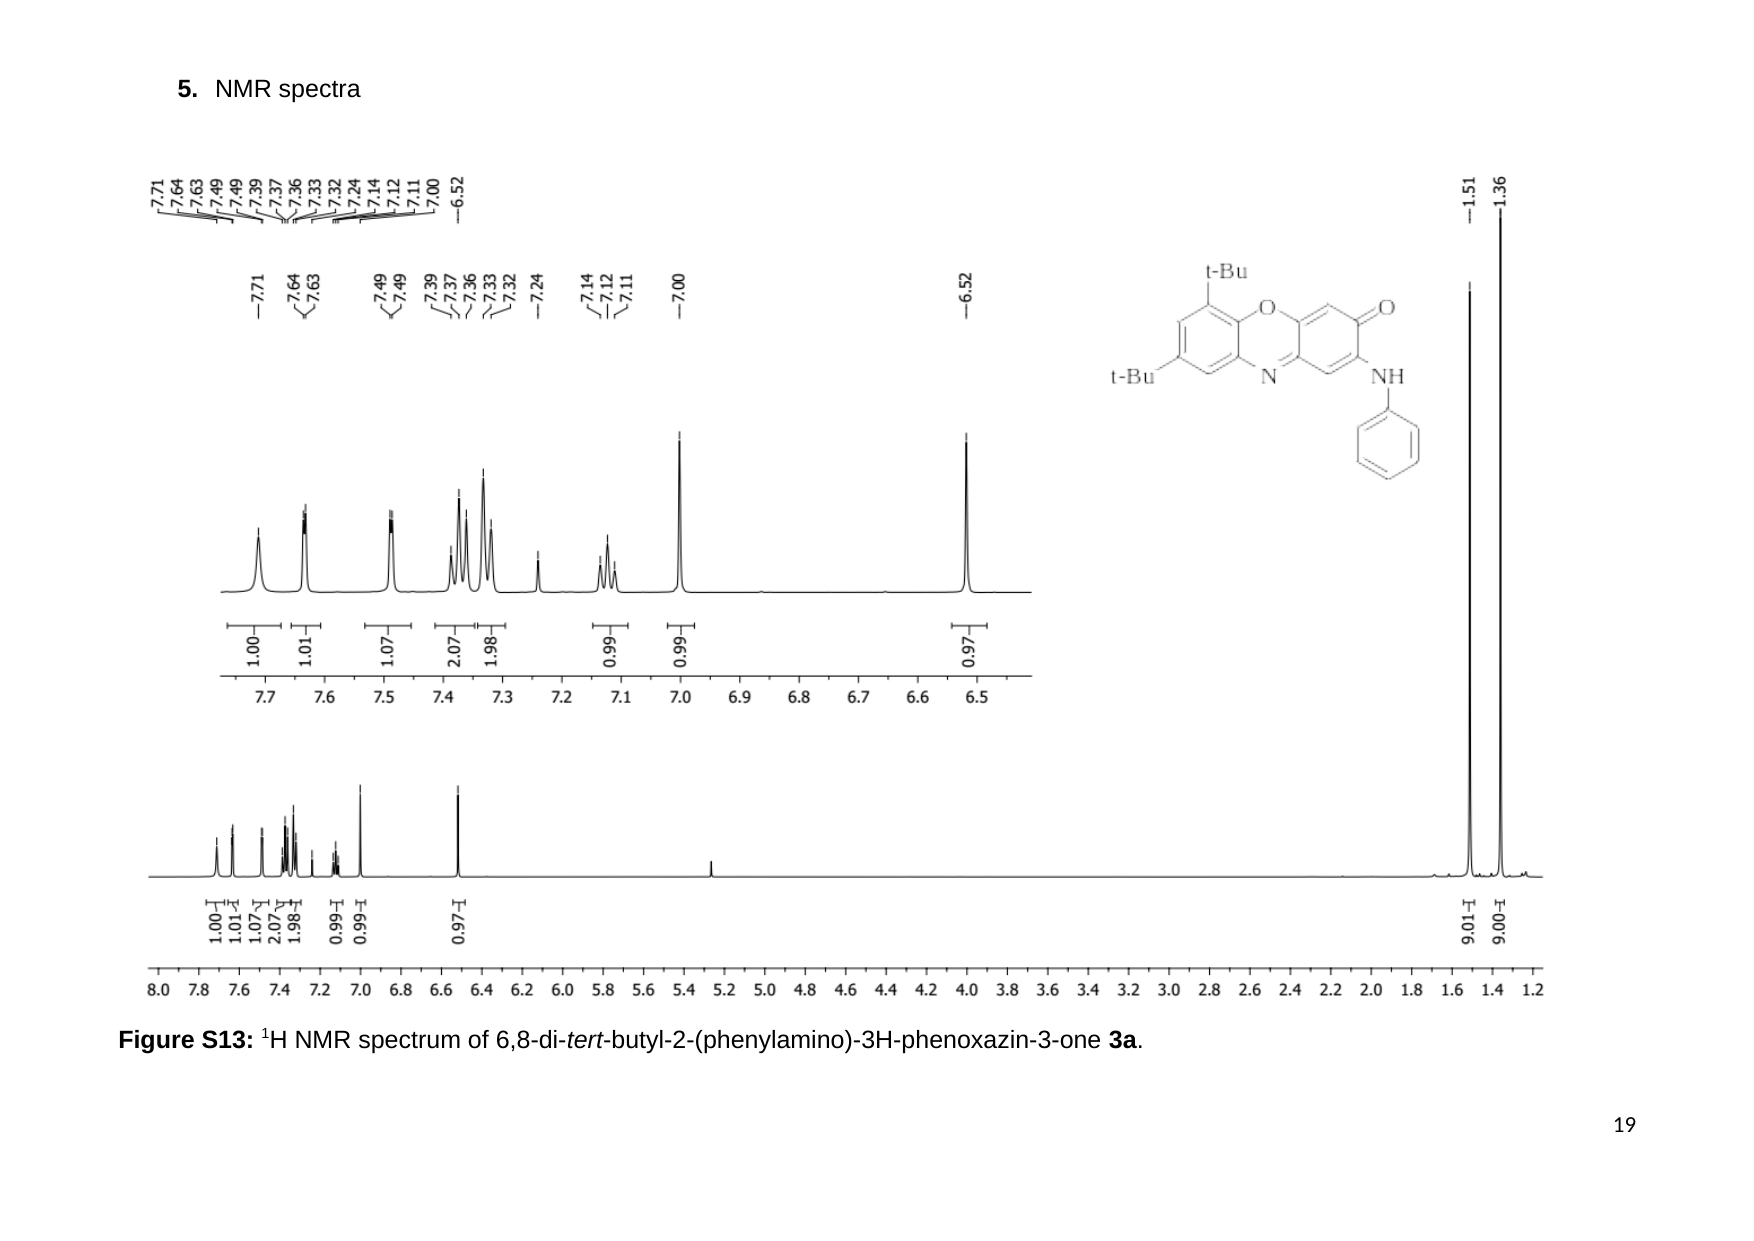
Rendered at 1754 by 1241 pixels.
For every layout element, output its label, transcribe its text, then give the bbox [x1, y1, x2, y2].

text Figure S13: 1H NMR spectrum of 6,8-di-tert-butyl-2-(phenylamino)-3H-phenoxazin-3-one 3a. [118, 1025, 1636, 1054]
list NMR spectra [177, 74, 1636, 103]
picture [118, 169, 1575, 1007]
